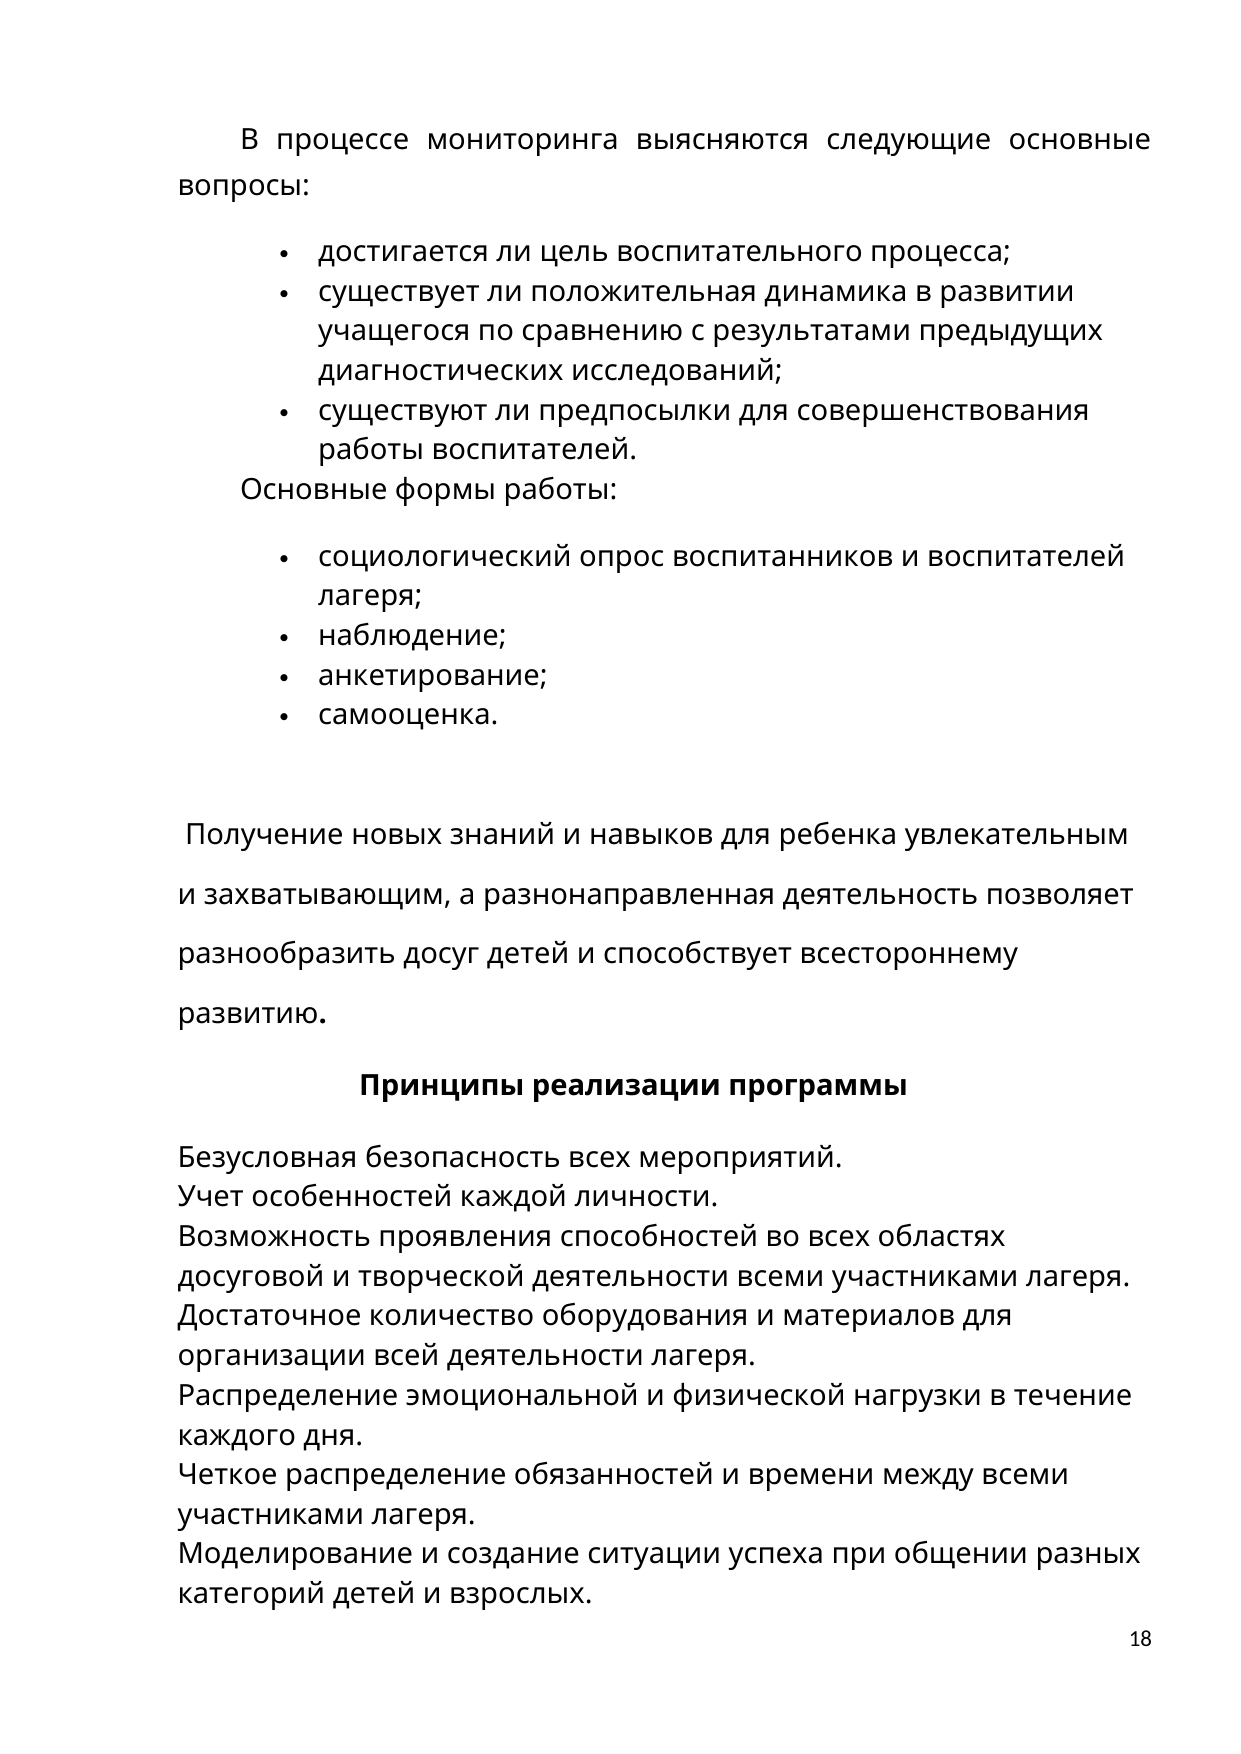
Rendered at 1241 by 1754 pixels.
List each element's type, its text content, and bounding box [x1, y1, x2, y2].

list существует ли положительная динамика в развитии учащегося по сравнению с результатами предыдущих диагностических исследований; [280, 270, 1152, 389]
text Основные формы работы: [177, 468, 1152, 508]
list анкетирование; [280, 654, 1152, 693]
list существуют ли предпосылки для совершенствования работы воспитателей. [280, 389, 1152, 468]
text В процессе мониторинга выясняются следующие основные вопросы: [177, 118, 1152, 203]
text Достаточное количество оборудования и материалов для организации всей деятельности лагеря. [177, 1295, 1152, 1374]
list достигается ли цель воспитательного процесса; [280, 230, 1152, 270]
text Принципы реализации программы [177, 1064, 1152, 1104]
text Моделирование и создание ситуации успеха при общении разных категорий детей и взрослых. [177, 1533, 1152, 1612]
list наблюдение; [280, 614, 1152, 654]
list социологический опрос воспитанников и воспитателей лагеря; [280, 535, 1152, 614]
text Учет особенностей каждой личности. [177, 1176, 1152, 1215]
list самооценка. [280, 693, 1152, 733]
text Безусловная безопасность всех мероприятий. [177, 1136, 1152, 1176]
text Получение новых знаний и навыков для ребенка увлекательным и захватывающим, а разнонаправленная деятельность позволяет разнообразить досуг детей и способствует всестороннему развитию. [177, 813, 1152, 1032]
text Распределение эмоциональной и физической нагрузки в течение каждого дня. [177, 1374, 1152, 1453]
text Четкое распределение обязанностей и времени между всеми участниками лагеря. [177, 1453, 1152, 1533]
text Возможность проявления способностей во всех областях досуговой и творческой деятельности всеми участниками лагеря. [177, 1215, 1152, 1295]
